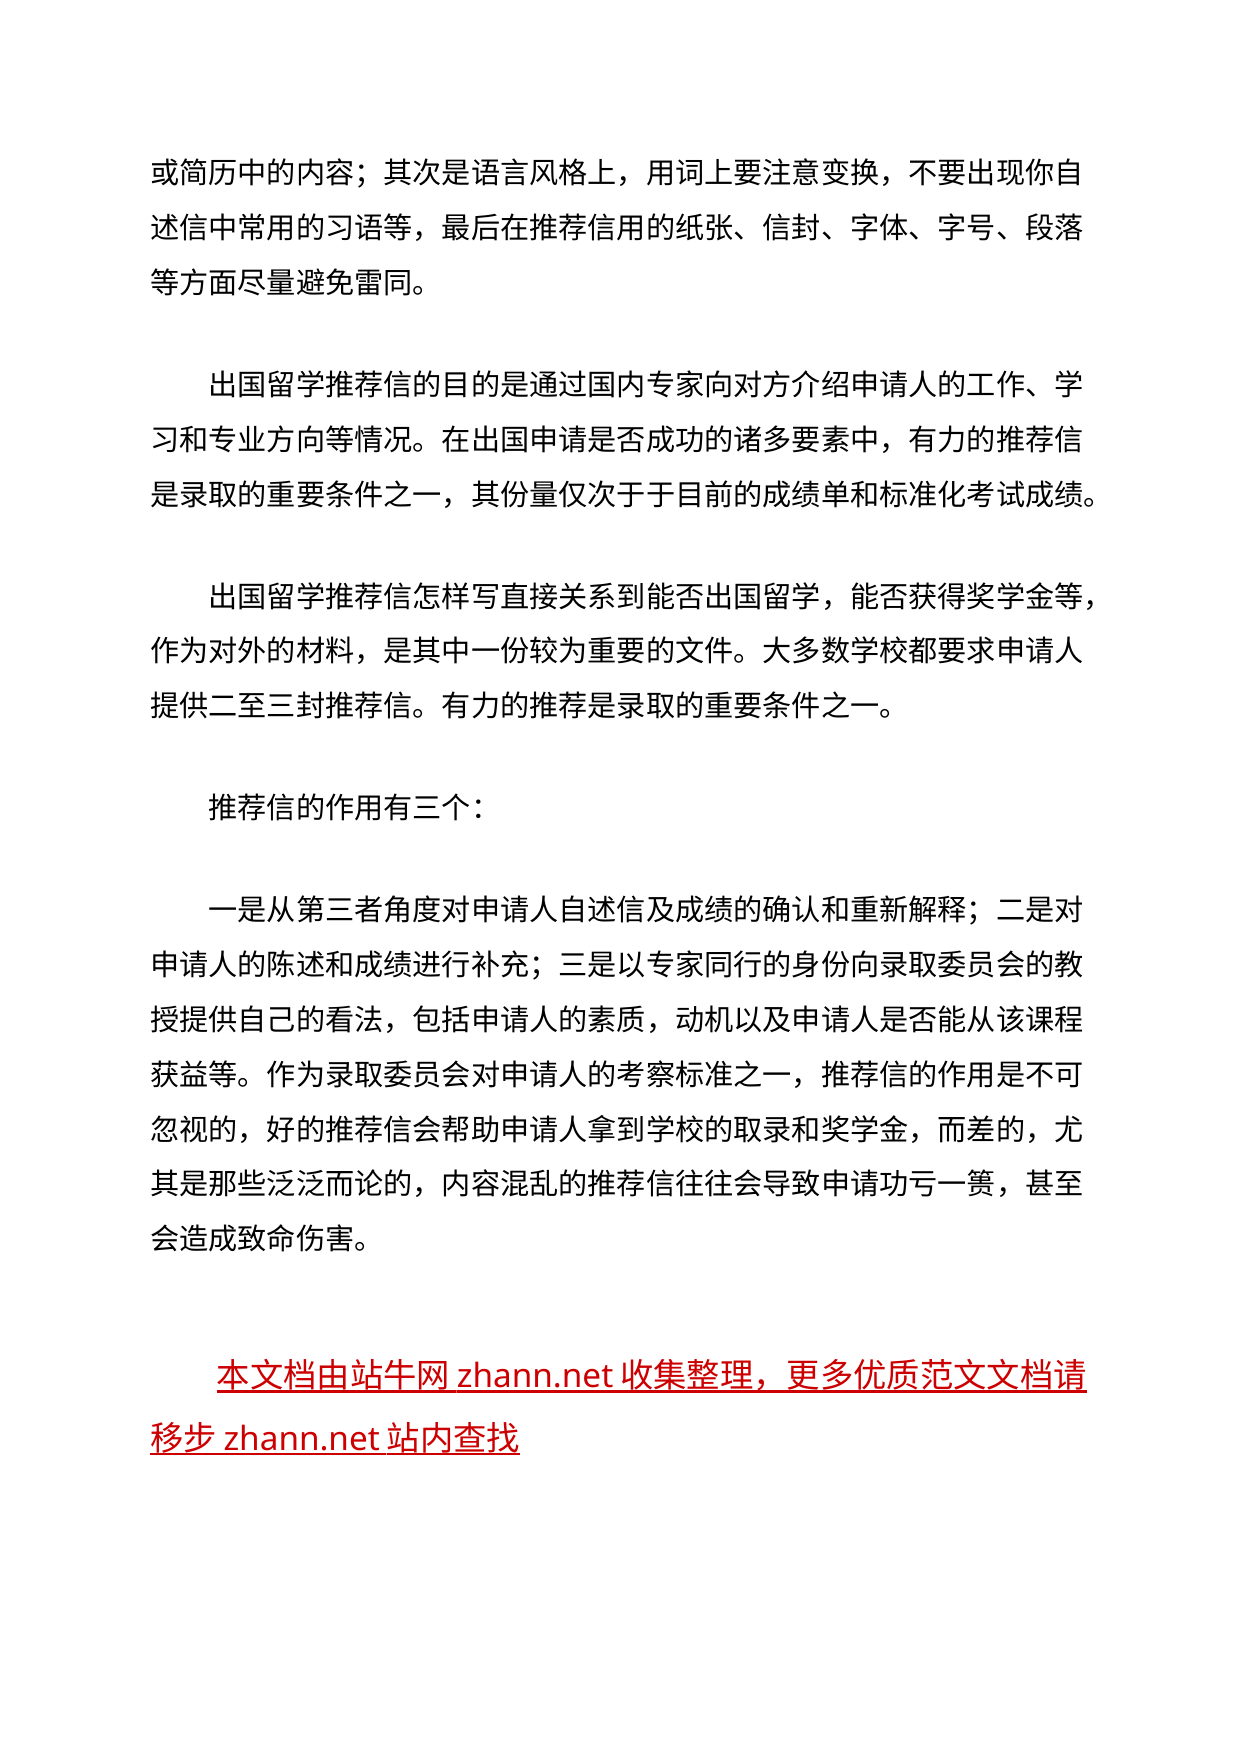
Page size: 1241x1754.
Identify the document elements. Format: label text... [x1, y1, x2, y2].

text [150, 150, 1090, 302]
text 一是从第三者角度对申请人自述信及成绩的确认和重新解释；二是对申请人的陈述和成绩进行补充；三是以专家同行的身份向录取委员会的教授提供自己的看法，包括申请人的素质，动机以及申请人是否能从该课程获益等。作为录取委员会对申请人的考察标准之一，推荐信的作用是不可忽视的，好的推荐信会帮助申请人拿到学校的取录和奖学金，而差的，尤其是那些泛泛而论的，内容混乱的推荐信往往会导致申请功亏一篑，甚至会造成致命伤害。 [150, 886, 1090, 1258]
text 本文档由站牛网zhann.net收集整理，更多优质范文文档请移步zhann.net站内查找 [150, 1349, 1090, 1460]
text 出国留学推荐信的目的是通过国内专家向对方介绍申请人的工作、学习和专业方向等情况。在出国申请是否成功的诸多要素中，有力的推荐信是录取的重要条件之一，其份量仅次于于目前的成绩单和标准化考试成绩。 [150, 362, 1090, 514]
text 出国留学推荐信怎样写直接关系到能否出国留学，能否获得奖学金等，作为对外的材料，是其中一份较为重要的文件。大多数学校都要求申请人提供二至三封推荐信。有力的推荐是录取的重要条件之一。 [150, 573, 1090, 725]
text 推荐信的作用有三个： [150, 785, 1090, 827]
